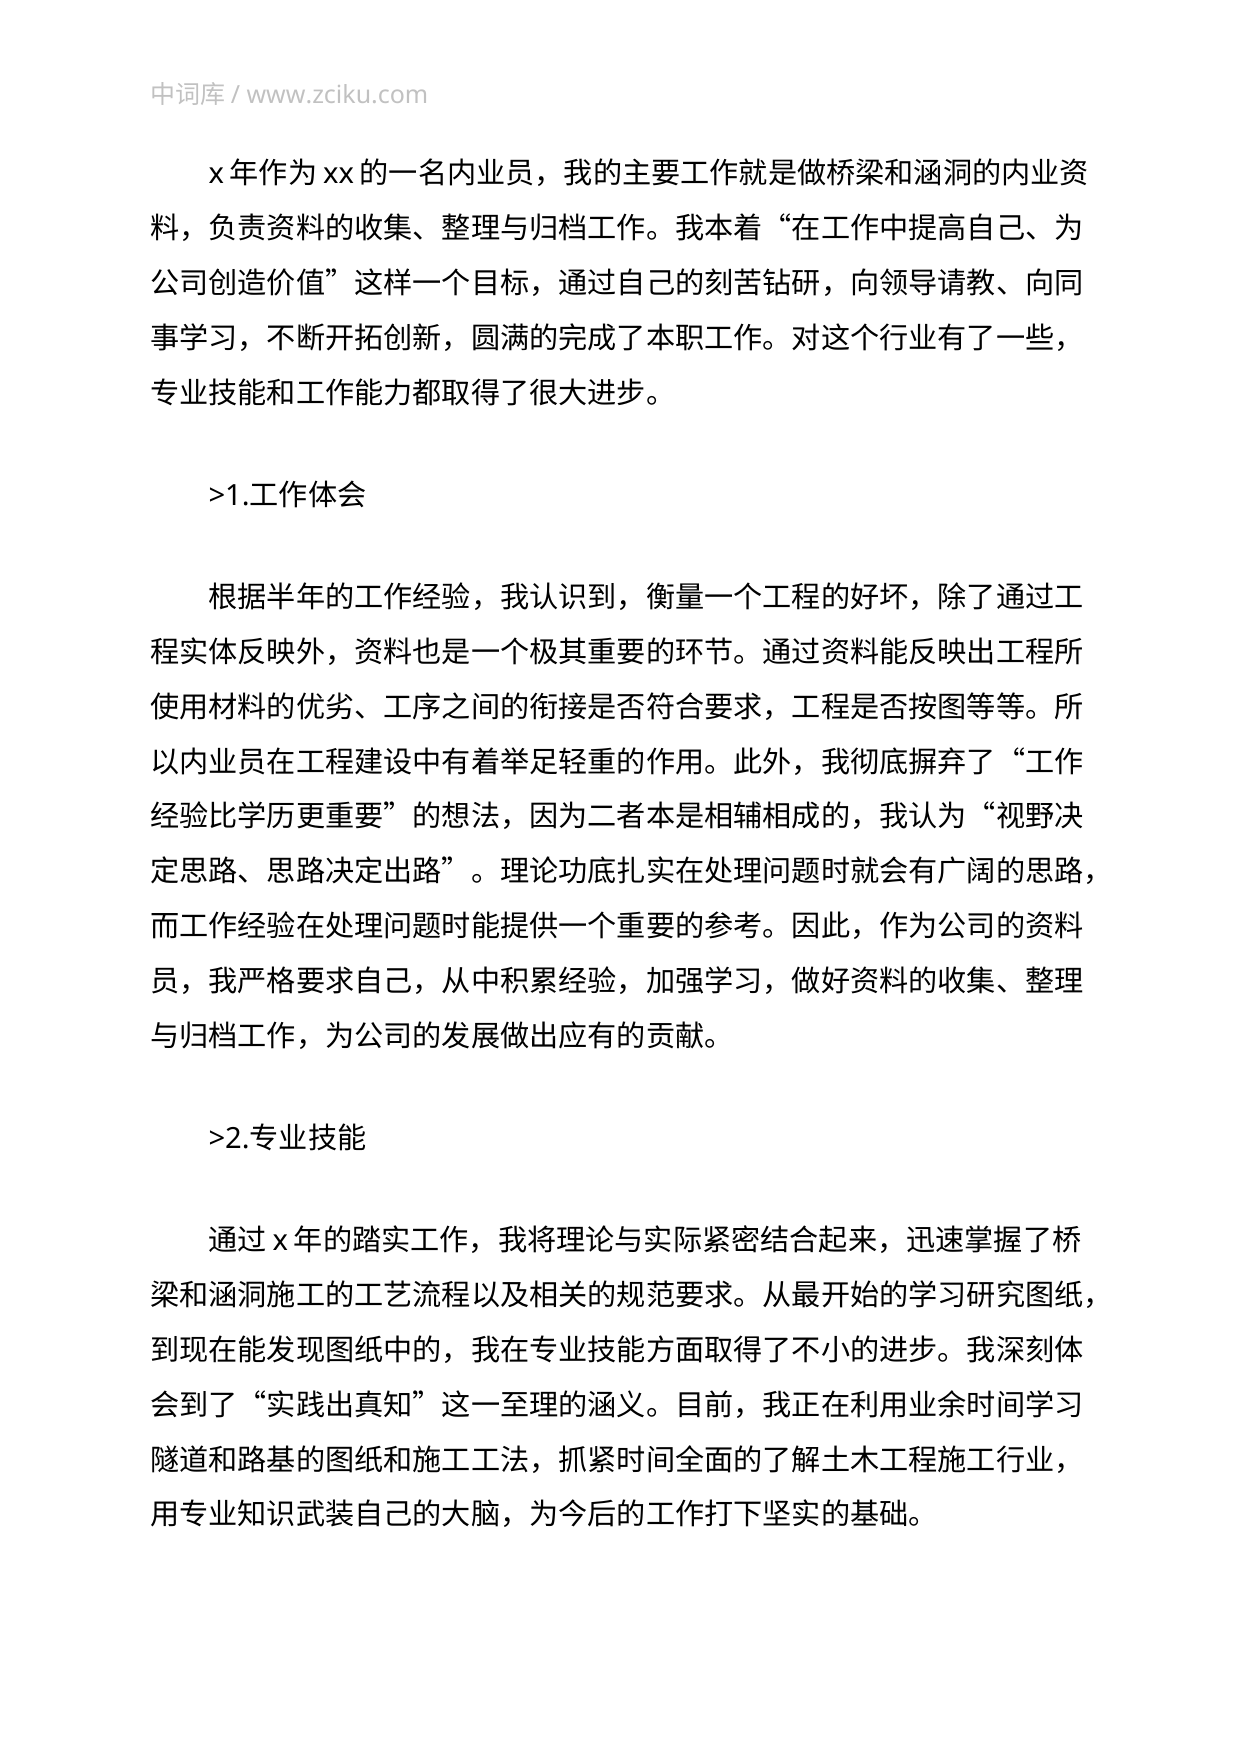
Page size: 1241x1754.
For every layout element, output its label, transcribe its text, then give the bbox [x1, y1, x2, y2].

text x年作为xx的一名内业员，我的主要工作就是做桥梁和涵洞的内业资料，负责资料的收集、整理与归档工作。我本着“在工作中提高自己、为公司创造价值”这样一个目标，通过自己的刻苦钻研，向领导请教、向同事学习，不断开拓创新，圆满的完成了本职工作。对这个行业有了一些，专业技能和工作能力都取得了很大进步。 [150, 150, 1090, 412]
text >1.工作体会 [150, 471, 1090, 514]
text 根据半年的工作经验，我认识到，衡量一个工程的好坏，除了通过工程实体反映外，资料也是一个极其重要的环节。通过资料能反映出工程所使用材料的优劣、工序之间的衔接是否符合要求，工程是否按图等等。所以内业员在工程建设中有着举足轻重的作用。此外，我彻底摒弃了“工作经验比学历更重要”的想法，因为二者本是相辅相成的，我认为“视野决定思路、思路决定出路”。理论功底扎实在处理问题时就会有广阔的思路，而工作经验在处理问题时能提供一个重要的参考。因此，作为公司的资料员，我严格要求自己，从中积累经验，加强学习，做好资料的收集、整理与归档工作，为公司的发展做出应有的贡献。 [150, 573, 1090, 1055]
text 通过x年的踏实工作，我将理论与实际紧密结合起来，迅速掌握了桥梁和涵洞施工的工艺流程以及相关的规范要求。从最开始的学习研究图纸，到现在能发现图纸中的，我在专业技能方面取得了不小的进步。我深刻体会到了“实践出真知”这一至理的涵义。目前，我正在利用业余时间学习隧道和路基的图纸和施工工法，抓紧时间全面的了解土木工程施工行业，用专业知识武装自己的大脑，为今后的工作打下坚实的基础。 [150, 1216, 1090, 1533]
text >2.专业技能 [150, 1114, 1090, 1157]
